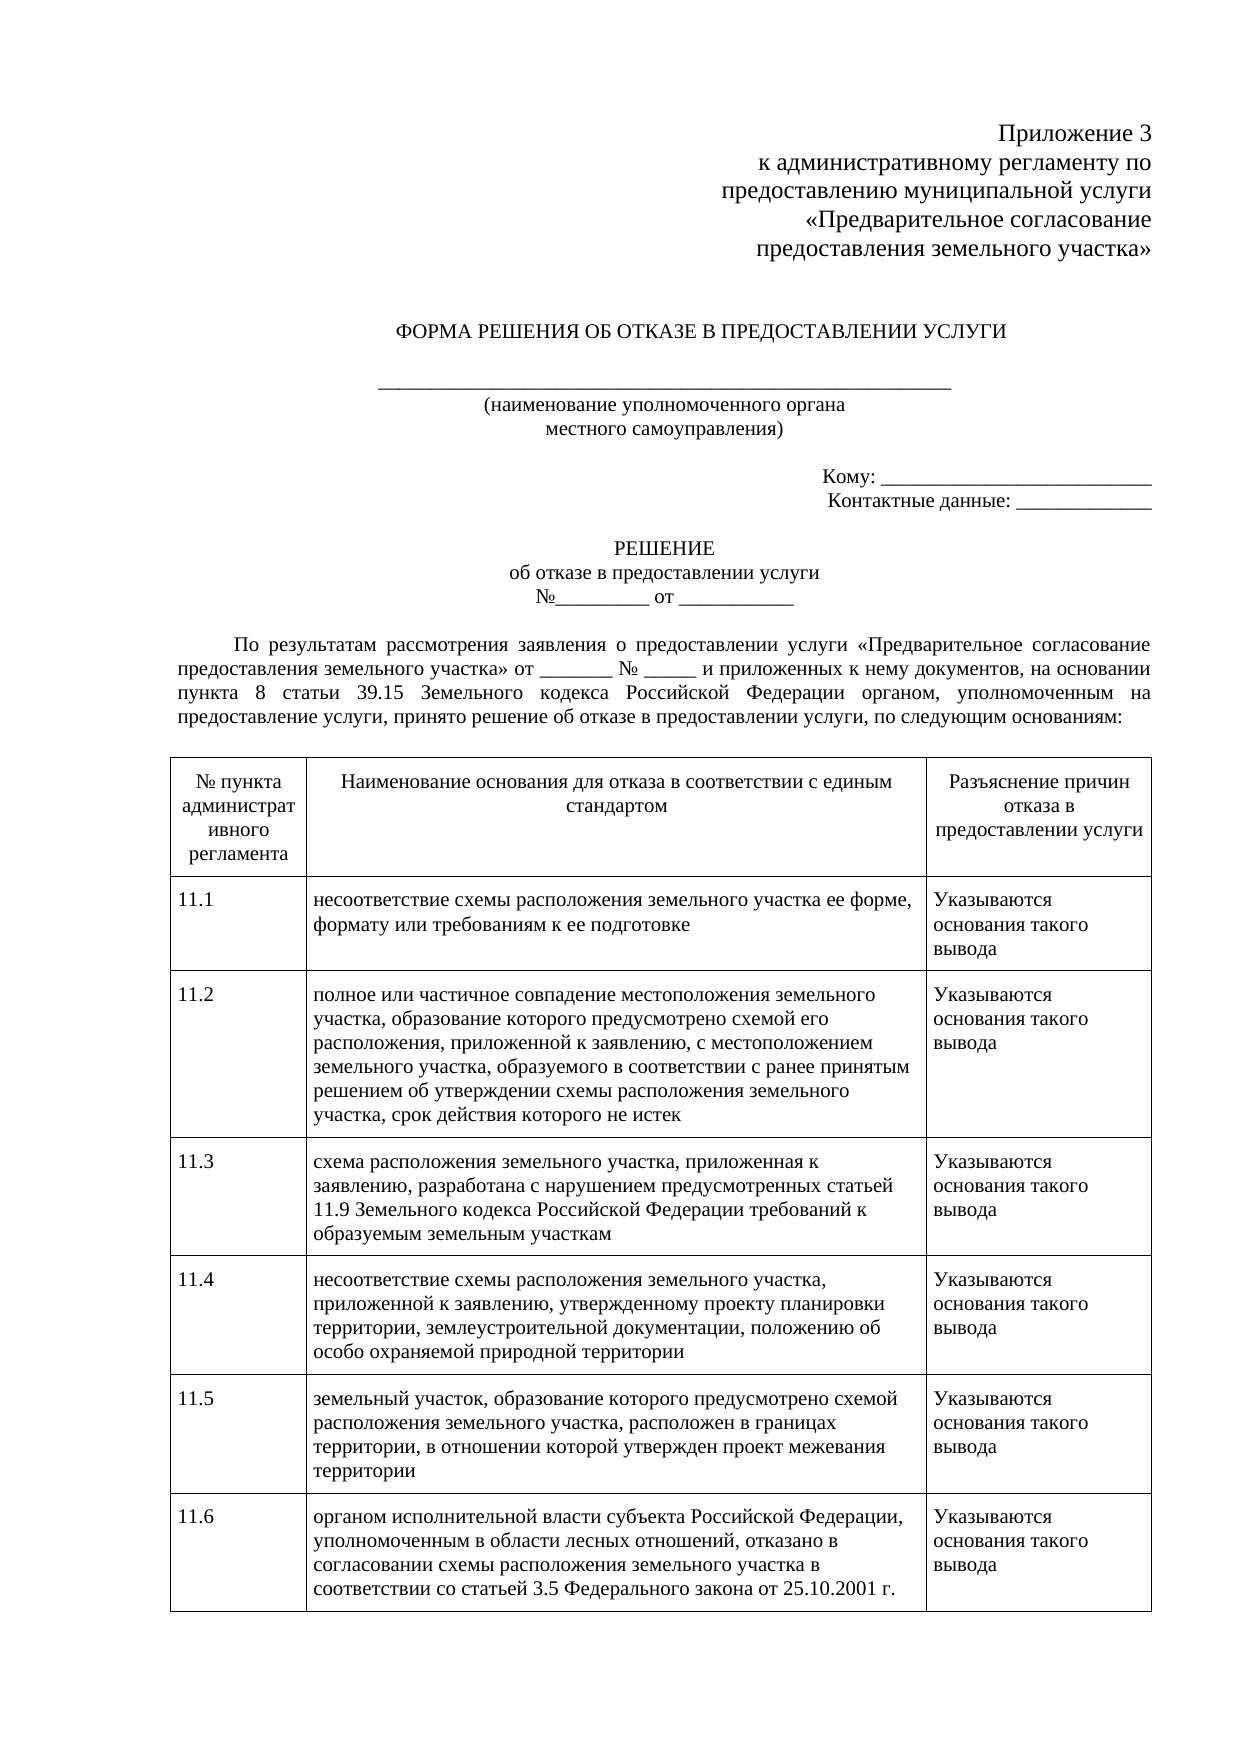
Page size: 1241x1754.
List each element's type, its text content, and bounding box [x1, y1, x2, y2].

table_cell 11.1 [171, 877, 306, 970]
table_cell 11.5 [171, 1375, 306, 1492]
text _______________________________________________________ [177, 367, 1152, 392]
table_cell 11.6 [171, 1494, 306, 1611]
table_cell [307, 1494, 926, 1611]
text местного самоуправления) [177, 416, 1152, 440]
text Приложение 3 [738, 118, 1152, 147]
table_header Наименование основания для отказа в соответствии с единым стандартом [307, 758, 926, 876]
table_cell несоответствие схемы расположения земельного участка, приложенной к заявлению, утвержденному проекту планировки территории, землеустроительной документации, положению об особо охраняемой природной территории [307, 1256, 926, 1374]
table_cell полное или частичное совпадение местоположения земельного участка, образование которого предусмотрено схемой его расположения, приложенной к заявлению, с местоположением земельного участка, образуемого в соответствии с ранее принятым решением об утверждении схемы расположения земельного участка, срок действия которого не истек [307, 971, 926, 1137]
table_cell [927, 1494, 1151, 1611]
table_cell Указываются основания такого вывода [927, 971, 1151, 1137]
text По результатам рассмотрения заявления о предоставлении услуги «Предварительное согласование предоставления земельного участка» от _______ № _____ и приложенных к нему документов, на основании пункта 8 статьи 39.15 Земельного кодекса Российской Федерации органом, уполномоченным на предоставление услуги, принято решение об отказе в предоставлении услуги, по следующим основаниям: [177, 632, 1152, 728]
text Контактные данные: _____________ [177, 488, 1152, 512]
text (наименование уполномоченного органа [177, 392, 1152, 416]
text ФОРМА РЕШЕНИЯ ОБ ОТКАЗЕ В ПРЕДОСТАВЛЕНИИ УСЛУГИ [177, 319, 1152, 343]
table_cell Указываются основания такого вывода [927, 1138, 1151, 1255]
table_cell Указываются основания такого вывода [927, 877, 1151, 970]
table_cell земельный участок, образование которого предусмотрено схемой расположения земельного участка, расположен в границах территории, в отношении которой утвержден проект межевания территории [307, 1375, 926, 1492]
table_cell Указываются основания такого вывода [927, 1256, 1151, 1374]
table_header № пункта административного регламента [171, 758, 306, 876]
text Кому: __________________________ [177, 464, 1152, 488]
text РЕШЕНИЕ [177, 536, 1152, 560]
text предоставления земельного участка» [177, 233, 1152, 262]
table_cell 11.2 [171, 971, 306, 1137]
table_cell 11.3 [171, 1138, 306, 1255]
text «Предварительное согласование [177, 204, 1152, 233]
text к административному регламенту по [738, 147, 1152, 176]
table_cell схема расположения земельного участка, приложенная к заявлению, разработана с нарушением предусмотренных статьей 11.9 Земельного кодекса Российской Федерации требований к образуемым земельным участкам [307, 1138, 926, 1255]
table_cell несоответствие схемы расположения земельного участка ее форме, формату или требованиям к ее подготовке [307, 877, 926, 970]
text об отказе в предоставлении услуги [177, 560, 1152, 584]
text предоставлению муниципальной услуги [177, 176, 1152, 204]
text №_________ от ___________ [177, 584, 1152, 608]
table_cell Указываются основания такого вывода [927, 1375, 1151, 1492]
table_cell 11.4 [171, 1256, 306, 1374]
table_header Разъяснение причин отказа в предоставлении услуги [927, 758, 1151, 876]
